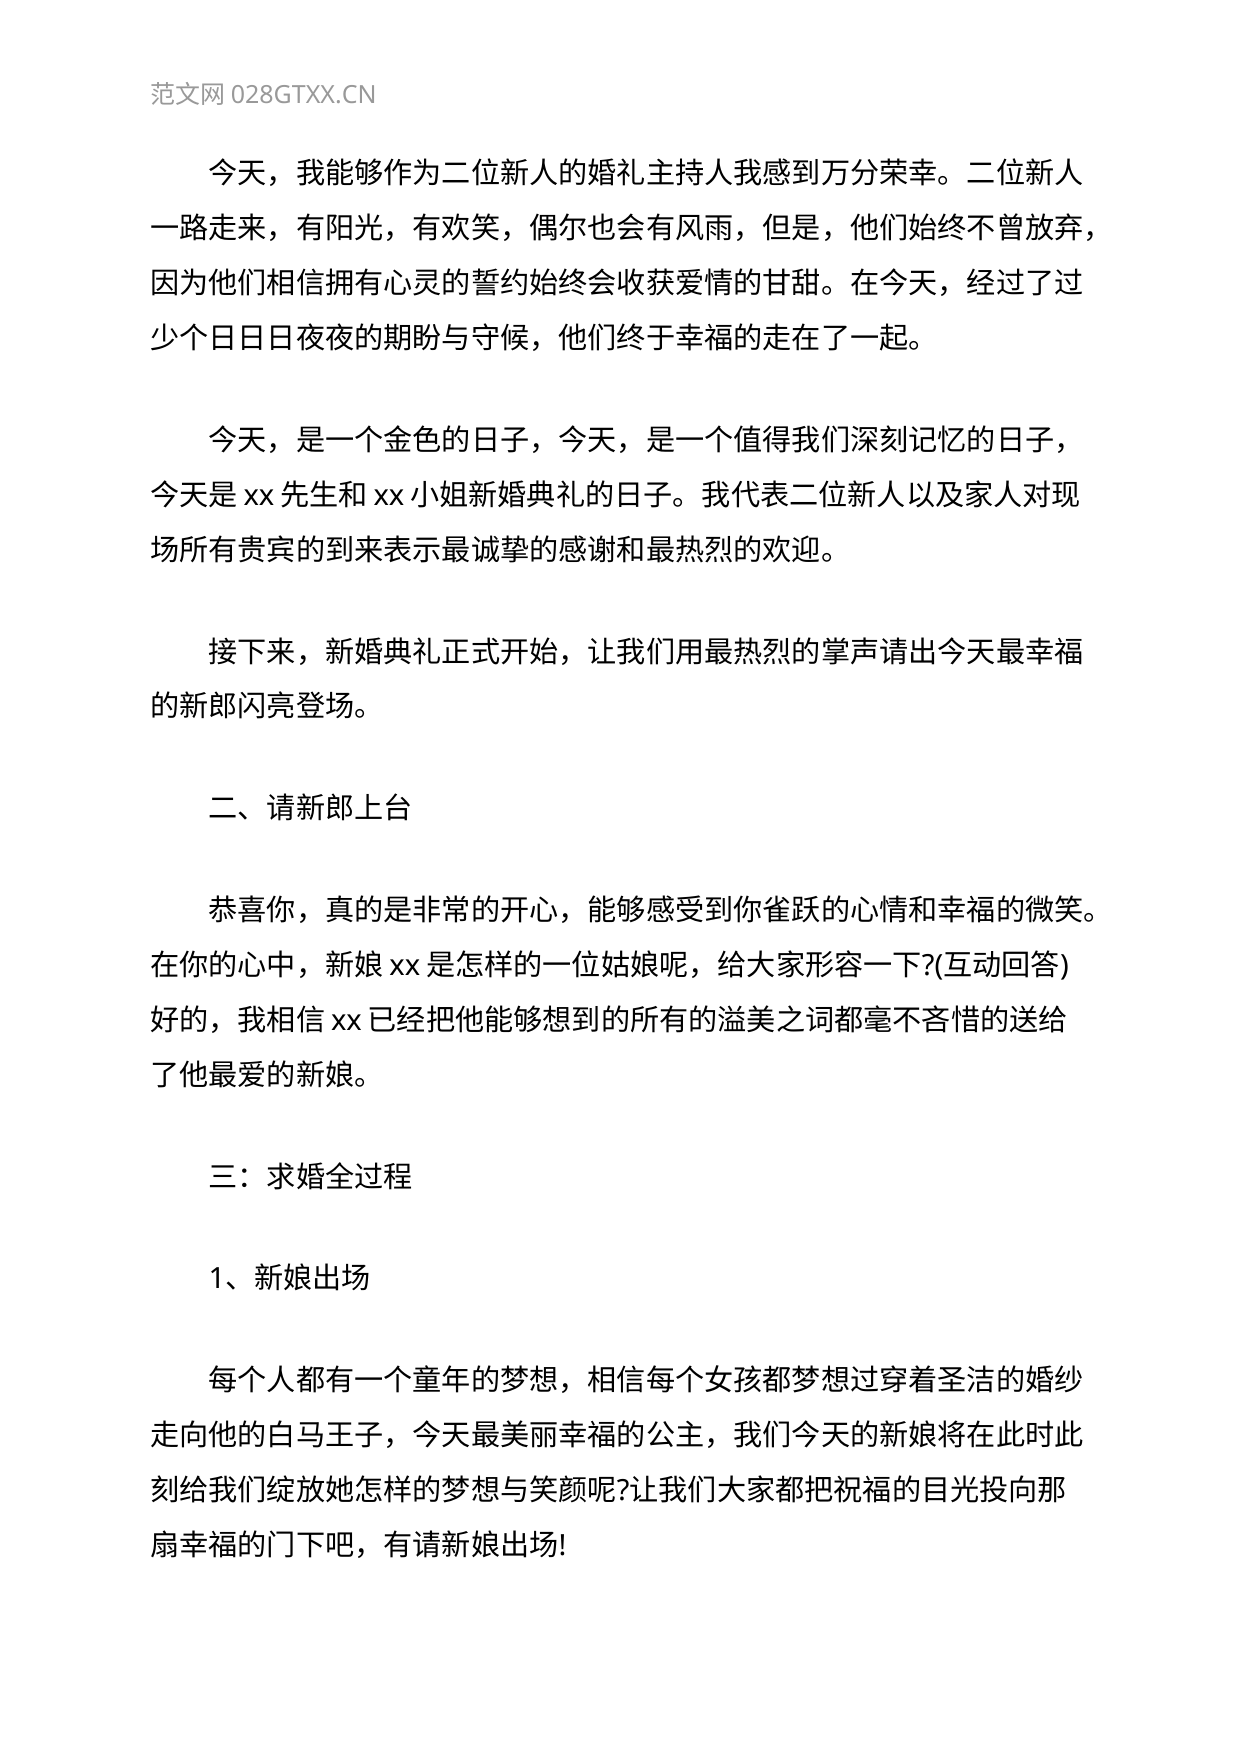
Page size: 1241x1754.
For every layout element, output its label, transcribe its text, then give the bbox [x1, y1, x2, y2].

text 今天，是一个金色的日子，今天，是一个值得我们深刻记忆的日子，今天是xx先生和xx小姐新婚典礼的日子。我代表二位新人以及家人对现场所有贵宾的到来表示最诚挚的感谢和最热烈的欢迎。 [150, 416, 1090, 569]
text 二、请新郎上台 [150, 785, 1090, 827]
text 每个人都有一个童年的梦想，相信每个女孩都梦想过穿着圣洁的婚纱走向他的白马王子，今天最美丽幸福的公主，我们今天的新娘将在此时此刻给我们绽放她怎样的梦想与笑颜呢?让我们大家都把祝福的目光投向那扇幸福的门下吧，有请新娘出场! [150, 1357, 1090, 1564]
text 1、新娘出场 [150, 1255, 1090, 1297]
text 恭喜你，真的是非常的开心，能够感受到你雀跃的心情和幸福的微笑。在你的心中，新娘xx是怎样的一位姑娘呢，给大家形容一下?(互动回答)好的，我相信xx已经把他能够想到的所有的溢美之词都毫不吝惜的送给了他最爱的新娘。 [150, 887, 1090, 1094]
text 三：求婚全过程 [150, 1153, 1090, 1196]
text 接下来，新婚典礼正式开始，让我们用最热烈的掌声请出今天最幸福的新郎闪亮登场。 [150, 628, 1090, 725]
text 今天，我能够作为二位新人的婚礼主持人我感到万分荣幸。二位新人一路走来，有阳光，有欢笑，偶尔也会有风雨，但是，他们始终不曾放弃，因为他们相信拥有心灵的誓约始终会收获爱情的甘甜。在今天，经过了过少个日日日夜夜的期盼与守候，他们终于幸福的走在了一起。 [150, 150, 1090, 357]
